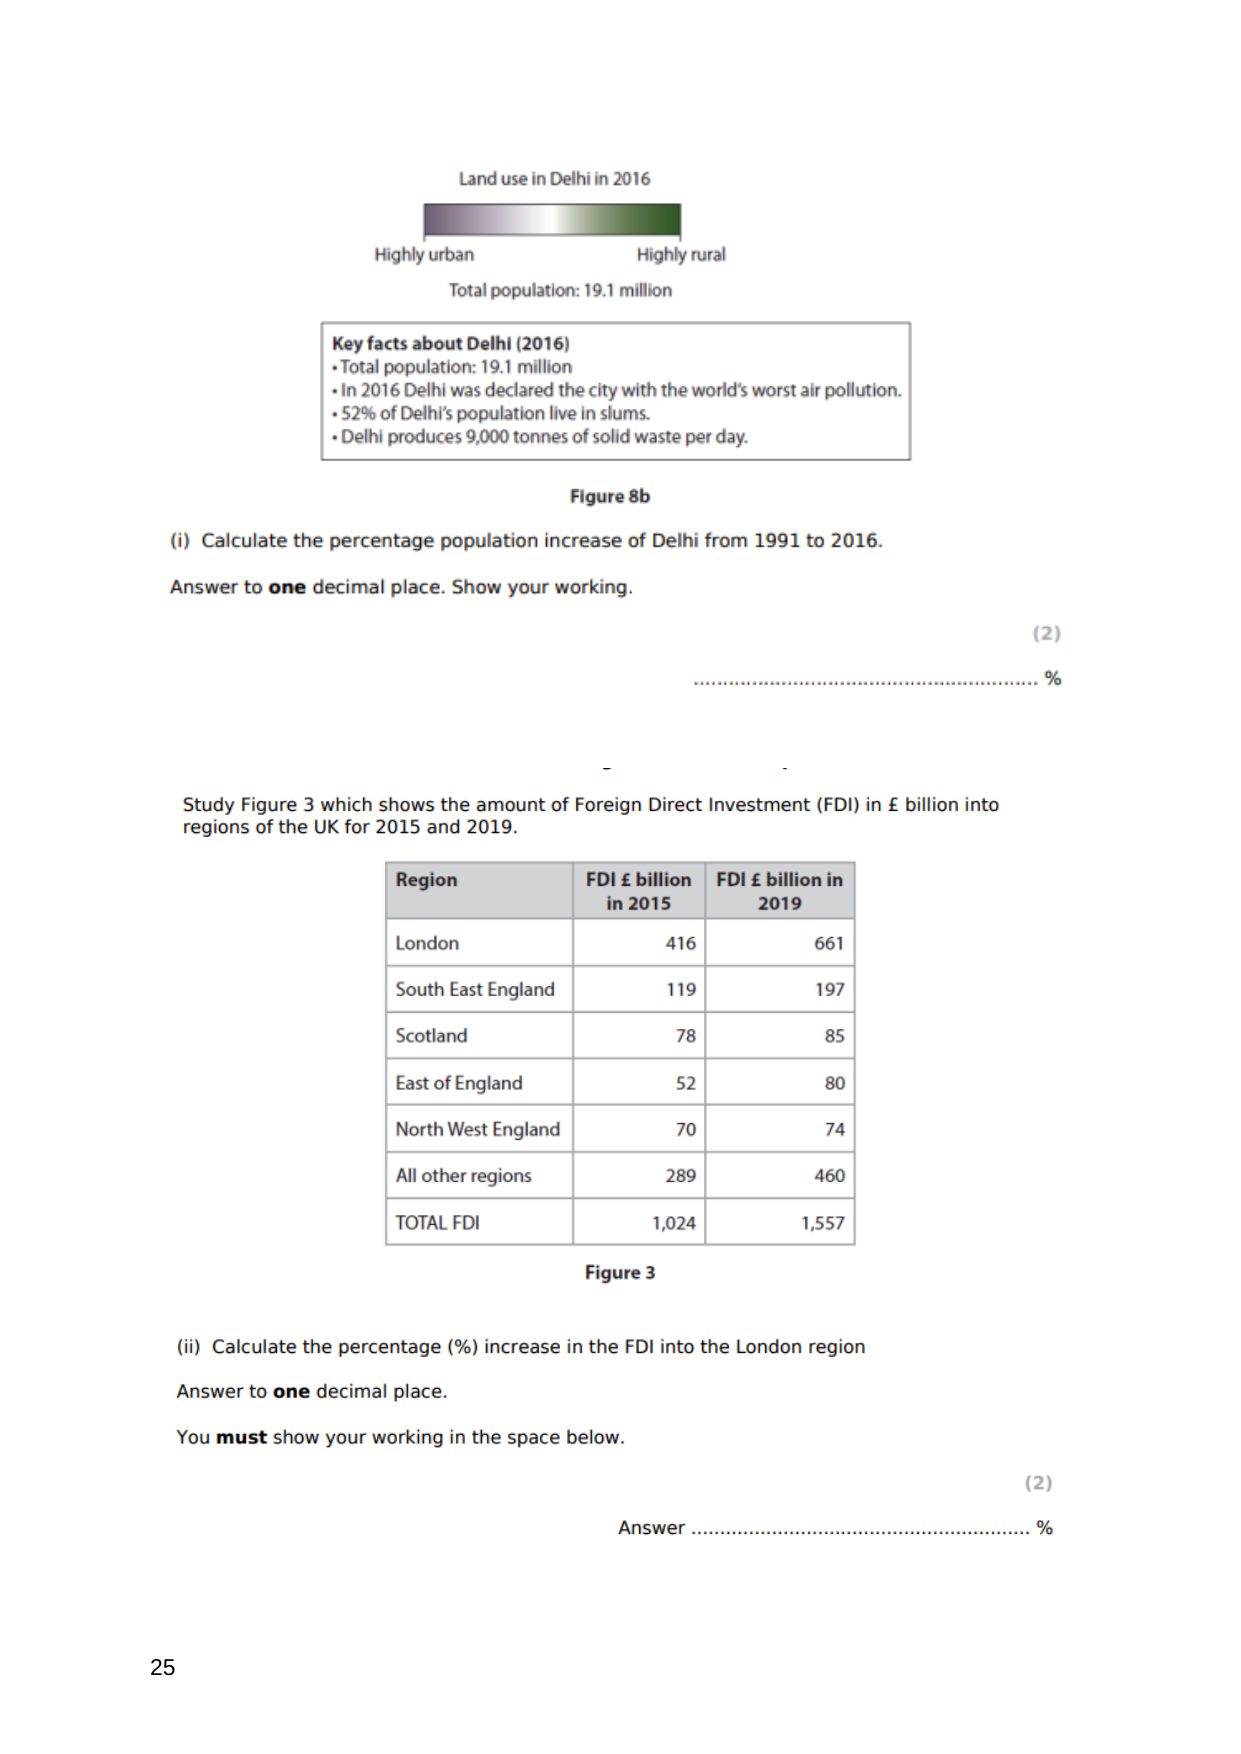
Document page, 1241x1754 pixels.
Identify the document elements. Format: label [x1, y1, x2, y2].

picture [150, 768, 1091, 1298]
picture [150, 1316, 1091, 1559]
picture [150, 150, 1091, 705]
